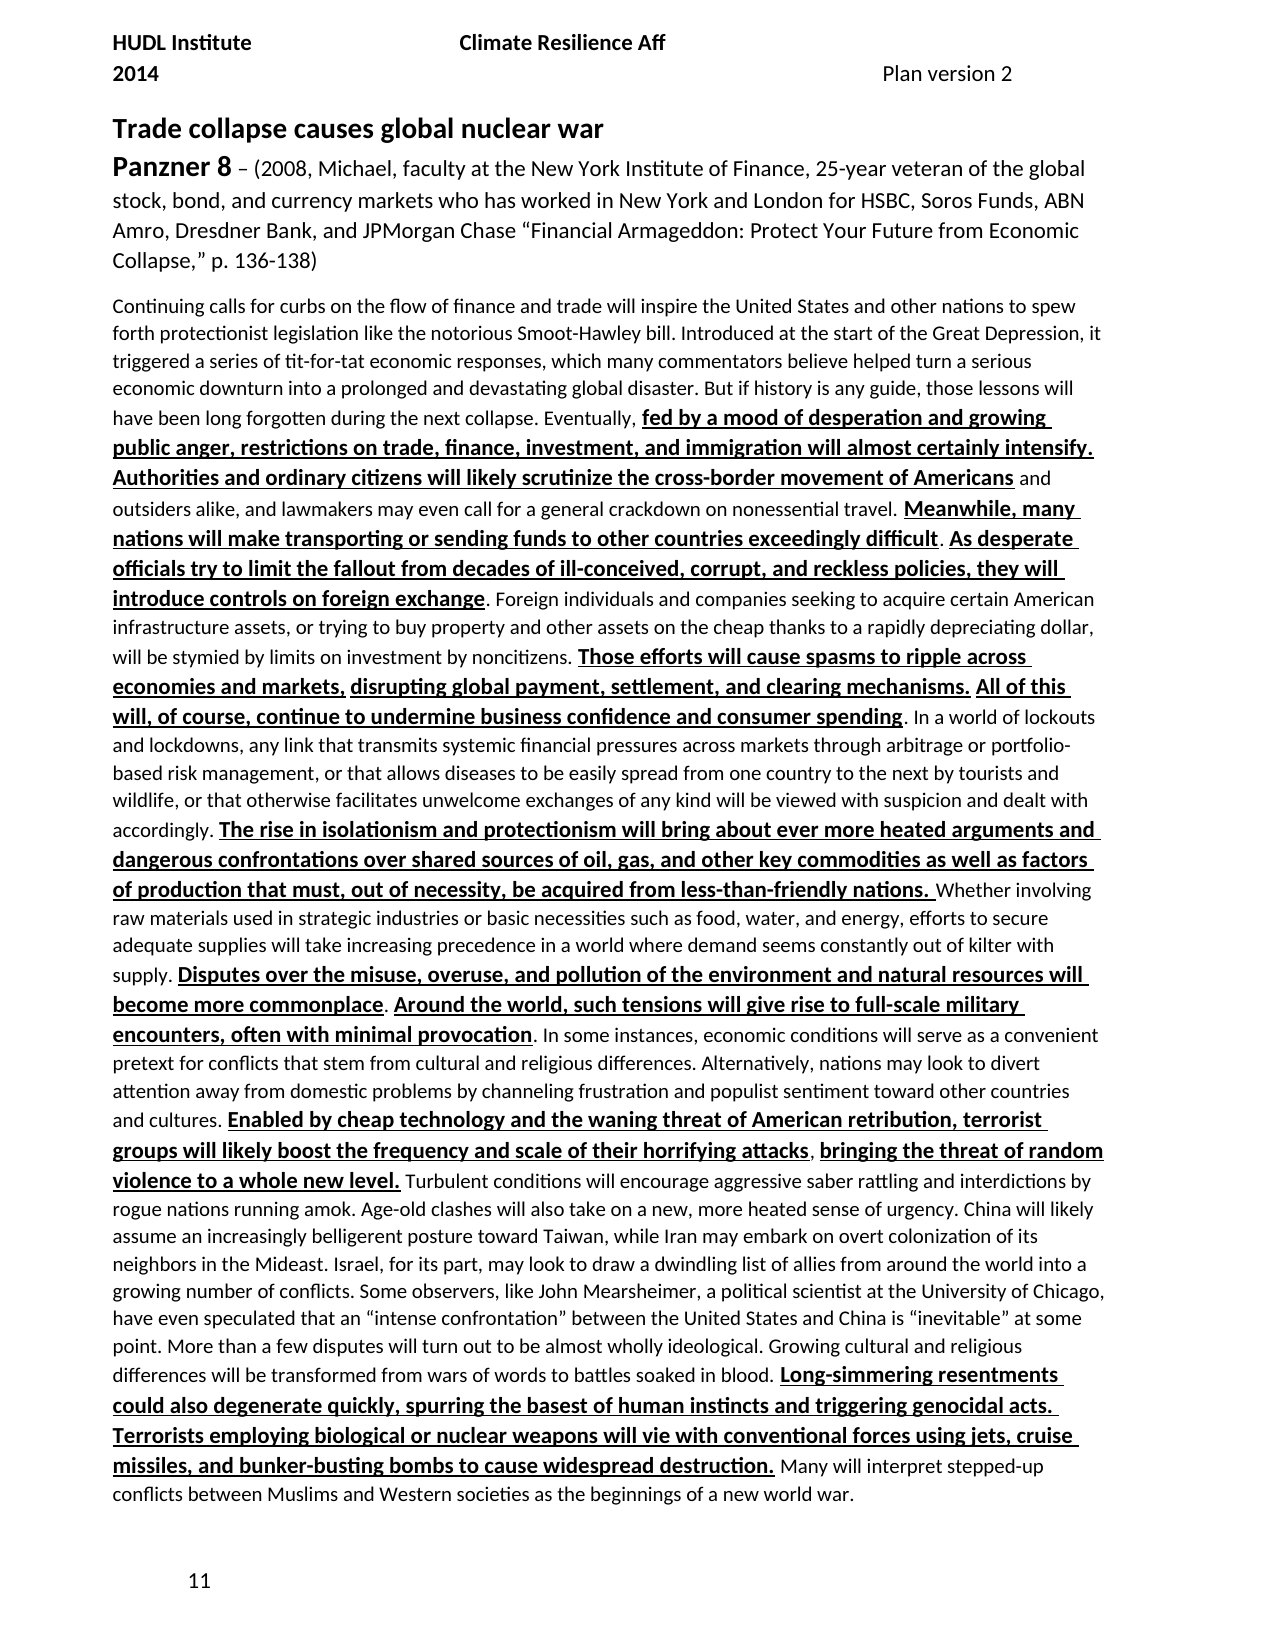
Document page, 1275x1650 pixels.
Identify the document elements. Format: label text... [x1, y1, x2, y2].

text Continuing calls for curbs on the flow of finance and trade will inspire the United States and other nations to spew forth protectionist legislation like the notorious Smoot-Hawley bill. Introduced at the start of the Great Depression, it triggered a series of tit-for-tat economic responses, which many commentators believe helped turn a serious economic downturn into a prolonged and devastating global disaster. But if history is any guide, those lessons will have been long forgotten during the next collapse. Eventually, fed by a mood of desperation and growing public anger, restrictions on trade, finance, investment, and immigration will almost certainly intensify. Authorities and ordinary citizens will likely scrutinize the cross-border movement of Americans and outsiders alike, and lawmakers may even call for a general crackdown on nonessential travel. Meanwhile, many nations will make transporting or sending funds to other countries exceedingly difficult. As desperate officials try to limit the fallout from decades of ill-conceived, corrupt, and reckless policies, they will introduce controls on foreign exchange. Foreign individuals and companies seeking to acquire certain American infrastructure assets, or trying to buy property and other assets on the cheap thanks to a rapidly depreciating dollar, will be stymied by limits on investment by noncitizens. Those efforts will cause spasms to ripple across economies and markets, disrupting global payment, settlement, and clearing mechanisms. All of this will, of course, continue to undermine business confidence and consumer spending. In a world of lockouts and lockdowns, any link that transmits systemic financial pressures across markets through arbitrage or portfolio-based risk management, or that allows diseases to be easily spread from one country to the next by tourists and wildlife, or that otherwise facilitates unwelcome exchanges of any kind will be viewed with suspicion and dealt with accordingly. The rise in isolationism and protectionism will bring about ever more heated arguments and dangerous confrontations over shared sources of oil, gas, and other key commodities as well as factors of production that must, out of necessity, be acquired from less-than-friendly nations. Whether involving raw materials used in strategic industries or basic necessities such as food, water, and energy, efforts to secure adequate supplies will take increasing precedence in a world where demand seems constantly out of kilter with supply. Disputes over the misuse, overuse, and pollution of the environment and natural resources will become more commonplace. Around the world, such tensions will give rise to full-scale military encounters, often with minimal provocation. In some instances, economic conditions will serve as a convenient pretext for conflicts that stem from cultural and religious differences. Alternatively, nations may look to divert attention away from domestic problems by channeling frustration and populist sentiment toward other countries and cultures. Enabled by cheap technology and the waning threat of American retribution, terrorist groups will likely boost the frequency and scale of their horrifying attacks, bringing the threat of random violence to a whole new level. Turbulent conditions will encourage aggressive saber rattling and interdictions by rogue nations running amok. Age-old clashes will also take on a new, more heated sense of urgency. China will likely assume an increasingly belligerent posture toward Taiwan, while Iran may embark on overt colonization of its neighbors in the Mideast. Israel, for its part, may look to draw a dwindling list of allies from around the world into a growing number of conflicts. Some observers, like John Mearsheimer, a political scientist at the University of Chicago, have even speculated that an “intense confrontation” between the United States and China is “inevitable” at some point. More than a few disputes will turn out to be almost wholly ideological. Growing cultural and religious differences will be transformed from wars of words to battles soaked in blood. Long-simmering resentments could also degenerate quickly, spurring the basest of human instincts and triggering genocidal acts. Terrorists employing biological or nuclear weapons will vie with conventional forces using jets, cruise missiles, and bunker-busting bombs to cause widespread destruction. Many will interpret stepped-up conflicts between Muslims and Western societies as the beginnings of a new world war. [112, 293, 1106, 1507]
subtitle Trade collapse causes global nuclear war [112, 110, 1106, 145]
text Panzner 8 – (2008, Michael, faculty at the New York Institute of Finance, 25-year veteran of the global stock, bond, and currency markets who has worked in New York and London for HSBC, Soros Funds, ABN Amro, Dresdner Bank, and JPMorgan Chase “Financial Armageddon: Protect Your Future from Economic Collapse,” p. 136-138) [112, 148, 1106, 274]
